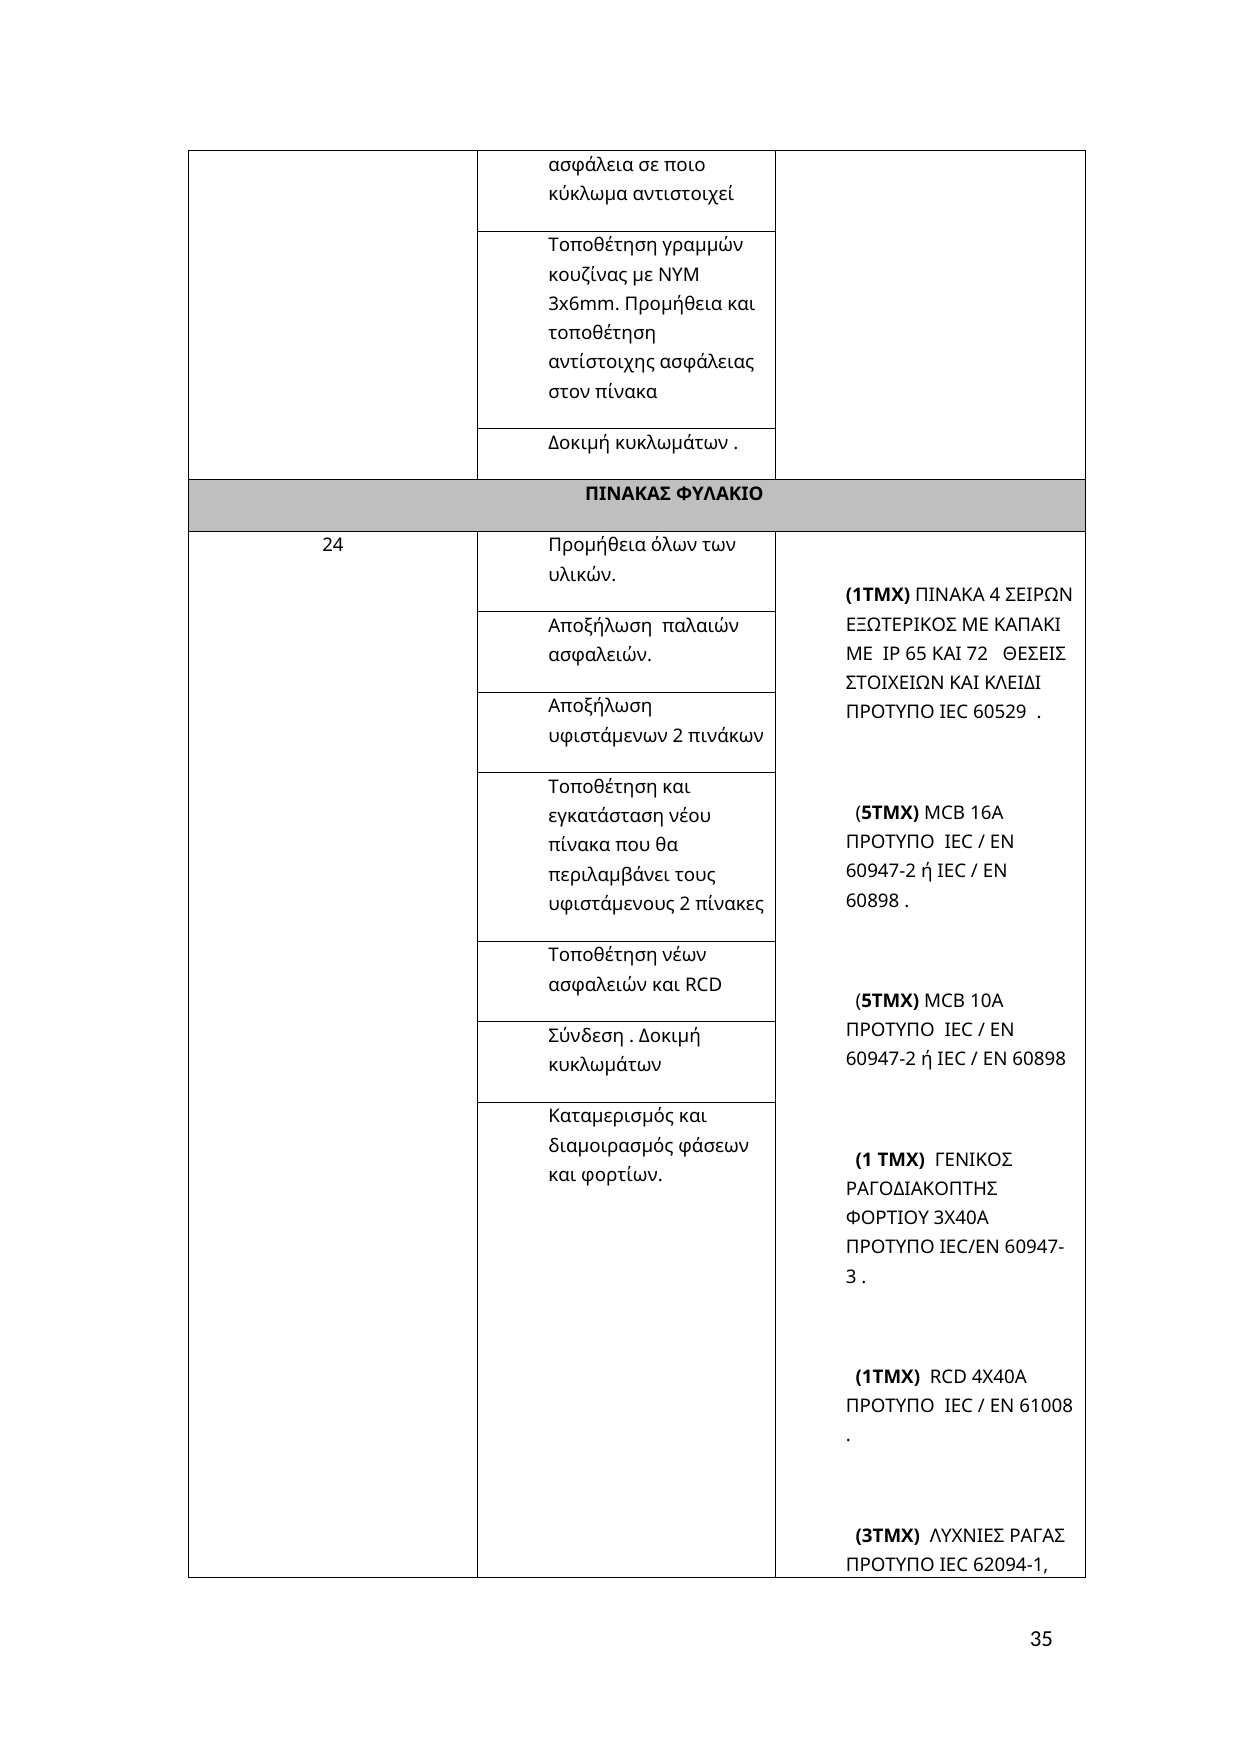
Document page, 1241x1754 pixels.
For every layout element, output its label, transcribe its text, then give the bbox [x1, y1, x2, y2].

table_cell Αποξήλωση υφιστάμενων 2 πινάκων [478, 693, 775, 772]
table_cell Τοποθέτηση και εγκατάσταση νέου πίνακα που θα περιλαμβάνει τους υφιστάμενους 2 πίνακες [478, 773, 775, 941]
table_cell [478, 151, 775, 231]
table_cell 24 [189, 532, 477, 1577]
table_cell Αποξήλωση παλαιών ασφαλειών. [478, 612, 775, 692]
table_cell Τοποθέτηση νέων ασφαλειών και RCD [478, 942, 775, 1021]
table_cell Προμήθεια όλων των υλικών. [478, 532, 775, 611]
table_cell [478, 1103, 775, 1577]
table_cell Δοκιμή κυκλωμάτων . [478, 429, 775, 479]
table_cell Σύνδεση . Δοκιμή κυκλωμάτων [478, 1022, 775, 1102]
table_cell ΠΙΝΑΚΑΣ ΦΥΛΑΚΙΟ [189, 480, 1085, 531]
table_cell (1ΤΜΧ) ΠΙΝΑΚΑ 4 ΣΕΙΡΩΝ ΕΞΩΤΕΡΙΚΟΣ ΜΕ ΚΑΠΑΚΙ ME IP 65 KAI 72 ΘΕΣΕΙΣ ΣΤΟΙΧΕΙΩΝ ΚΑΙ ΚΛΕΙΔΙ ΠΡΟΤΥΠΟ IEC 60529 . (5ΤΜΧ) MCB 16A ΠΡΟΤΥΠΟ IEC / EN 60947-2 ή IEC / EN 60898 . (5ΤΜΧ) MCB 10A ΠΡΟΤΥΠΟ IEC / EN 60947-2 ή IEC / EN 60898 (1 TMX) ΓΕΝΙΚΟΣ ΡΑΓΟΔΙΑΚΟΠΤΗΣ ΦΟΡΤΙΟΥ 3Χ40Α ΠΡΟΤΥΠΟ IEC/EN 60947-3 . (1ΤΜΧ) RCD 4X40A ΠΡΟΤΥΠΟ IEC / EN 61008 . (3ΤΜΧ) ΛΥΧΝΙΕΣ ΡΑΓΑΣ ΠΡΟΤΥΠΟ IEC 62094-1, ΤΥΠΟΥ ΜΕ ΦΩΤΟΔΙΟΔΟ (LED) . (1ΤΜΧ) MCB 2Χ25Α ΠΡΟΤΥΠΟ IEC / EN 60947-2 ή IEC / EN 60898 . (1ΤΜΧ) MCB 2Χ20Α ΠΡΟΤΥΠΟ IEC / EN 60947-2 ή IEC / EN 60898 (3ΤΜΧ) MCΚ32Α ANTI NEOZET ΠΡΟΤΥΠΟ IEC / EN 60947-2 ή IEC / EN 60898 . (25ΤΜΧ) ΑΥΤΟΚΟΛΛΗΤΑ ΤΑΜΠΕΛΑΚΙΑ [776, 532, 1085, 1577]
table_cell Τοποθέτηση γραμμών κουζίνας με ΝΥΜ 3x6mm. Προμήθεια και τοποθέτηση αντίστοιχης ασφάλειας στον πίνακα [478, 232, 775, 428]
